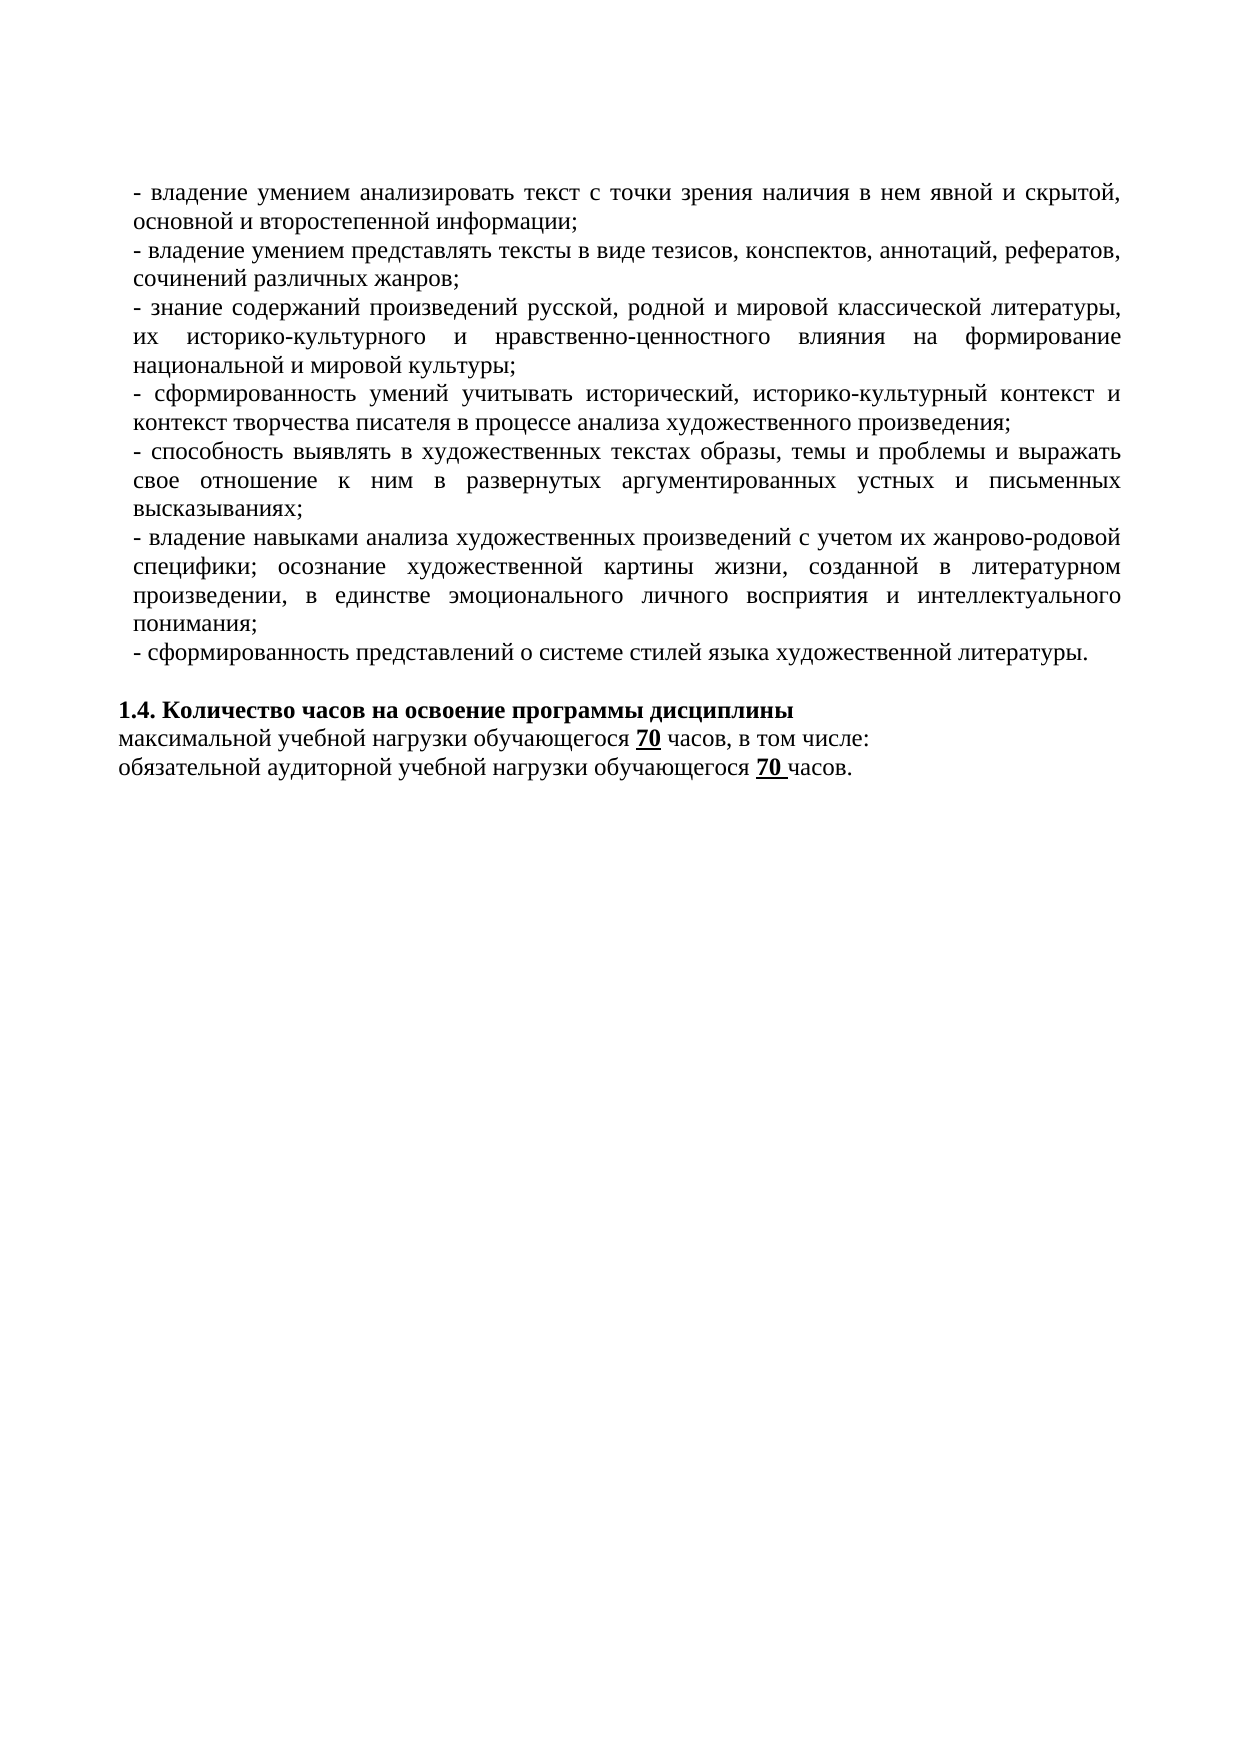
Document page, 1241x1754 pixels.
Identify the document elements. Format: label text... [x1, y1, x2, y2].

text - владение умением представлять тексты в виде тезисов, конспектов, аннотаций, рефератов, сочинений различных жанров; [133, 235, 1122, 292]
text - владение навыками анализа художественных произведений с учетом их жанрово-родовой специфики; осознание художественной картины жизни, созданной в литературном произведении, в единстве эмоционального личного восприятия и интеллектуального понимания; [133, 522, 1122, 637]
text - сформированность представлений о системе стилей языка художественной литературы. [133, 637, 1122, 666]
text - знание содержаний произведений русской, родной и мировой классической литературы, их историко-культурного и нравственно-ценностного влияния на формирование национальной и мировой культуры; [133, 292, 1122, 378]
text 1.4. Количество часов на освоение программы дисциплины [118, 695, 1122, 723]
text максимальной учебной нагрузки обучающегося 70 часов, в том числе: [118, 723, 1122, 752]
text - способность выявлять в художественных текстах образы, темы и проблемы и выражать свое отношение к ним в развернутых аргументированных устных и письменных высказываниях; [133, 436, 1122, 522]
text обязательной аудиторной учебной нагрузки обучающегося 70 часов. [118, 752, 1122, 781]
text - владение умением анализировать текст с точки зрения наличия в нем явной и скрытой, основной и второстепенной информации; [133, 177, 1122, 235]
text - сформированность умений учитывать исторический, историко-культурный контекст и контекст творчества писателя в процессе анализа художественного произведения; [133, 378, 1122, 436]
